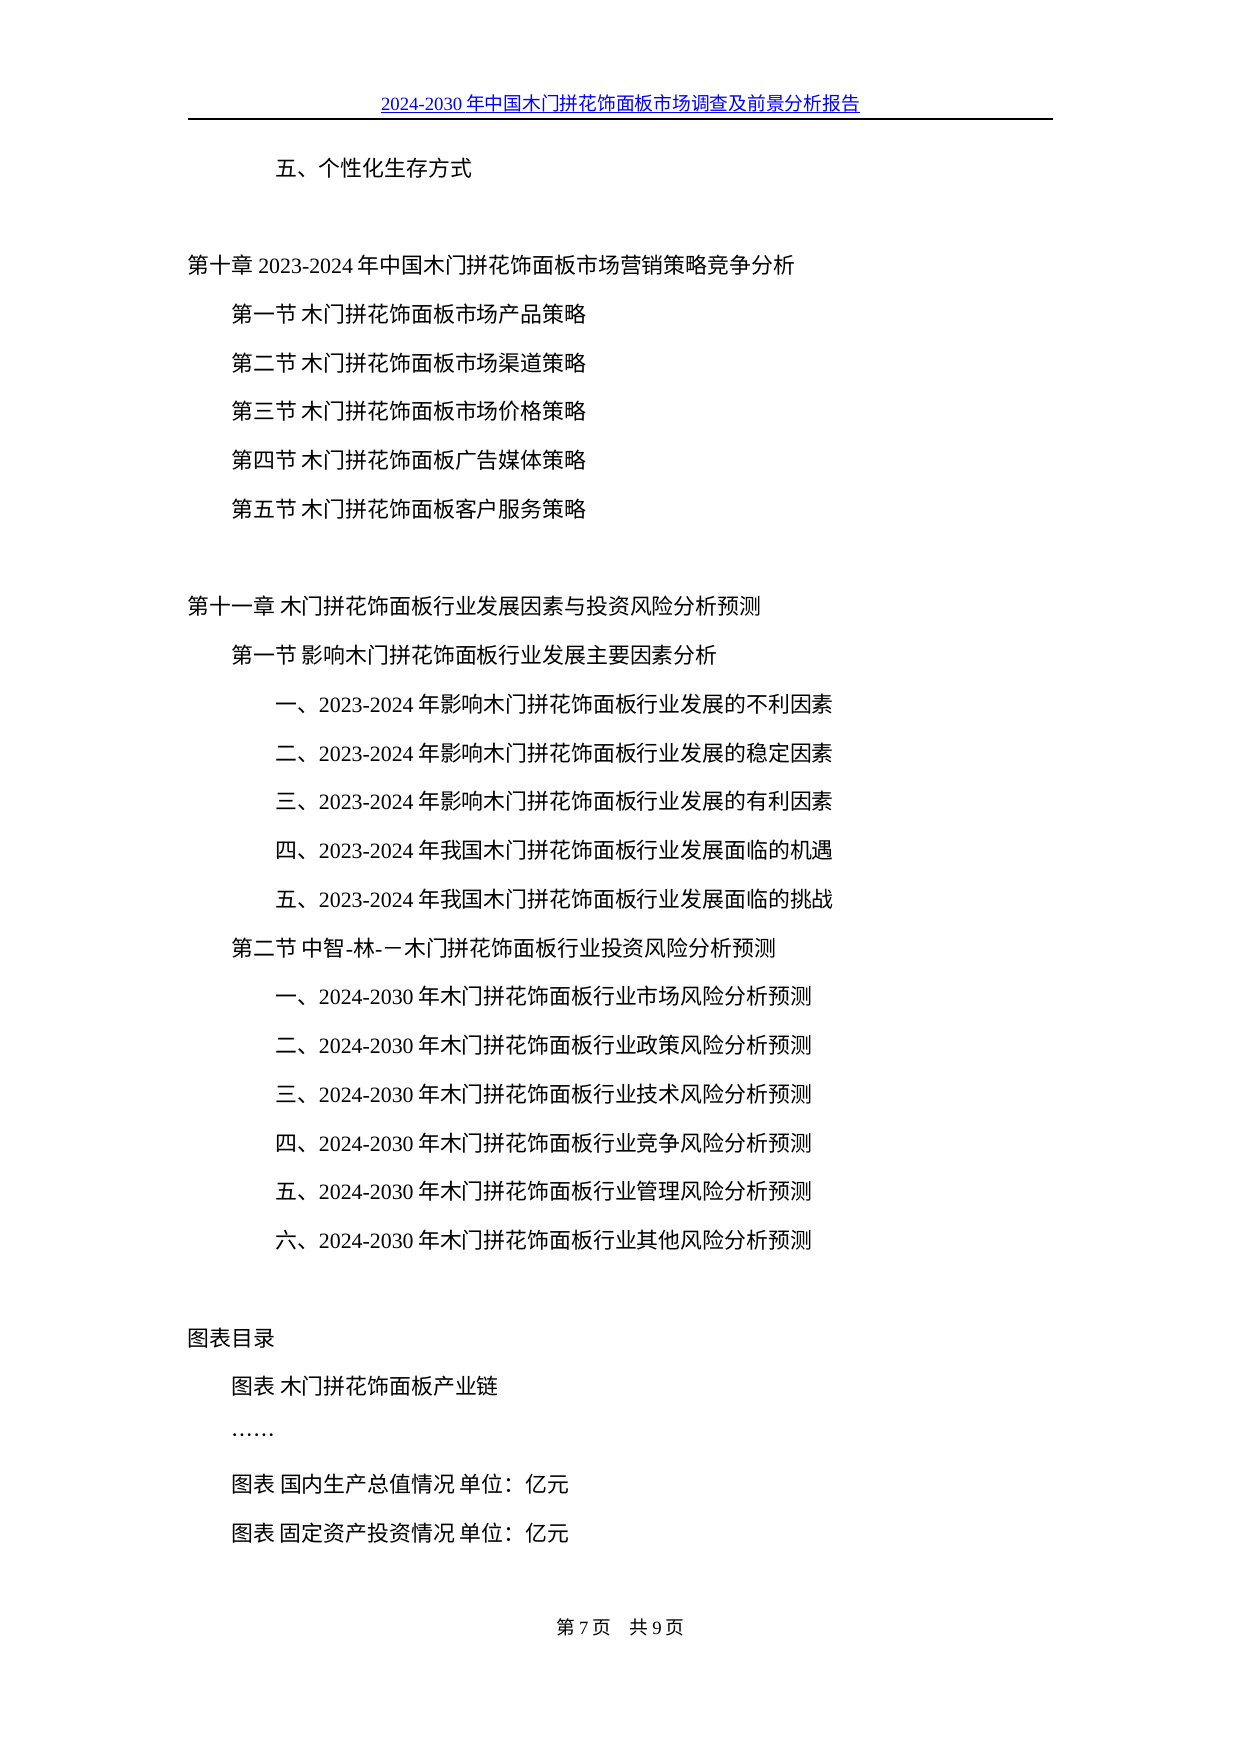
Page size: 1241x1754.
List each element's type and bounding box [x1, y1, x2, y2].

text [187, 150, 1053, 1548]
